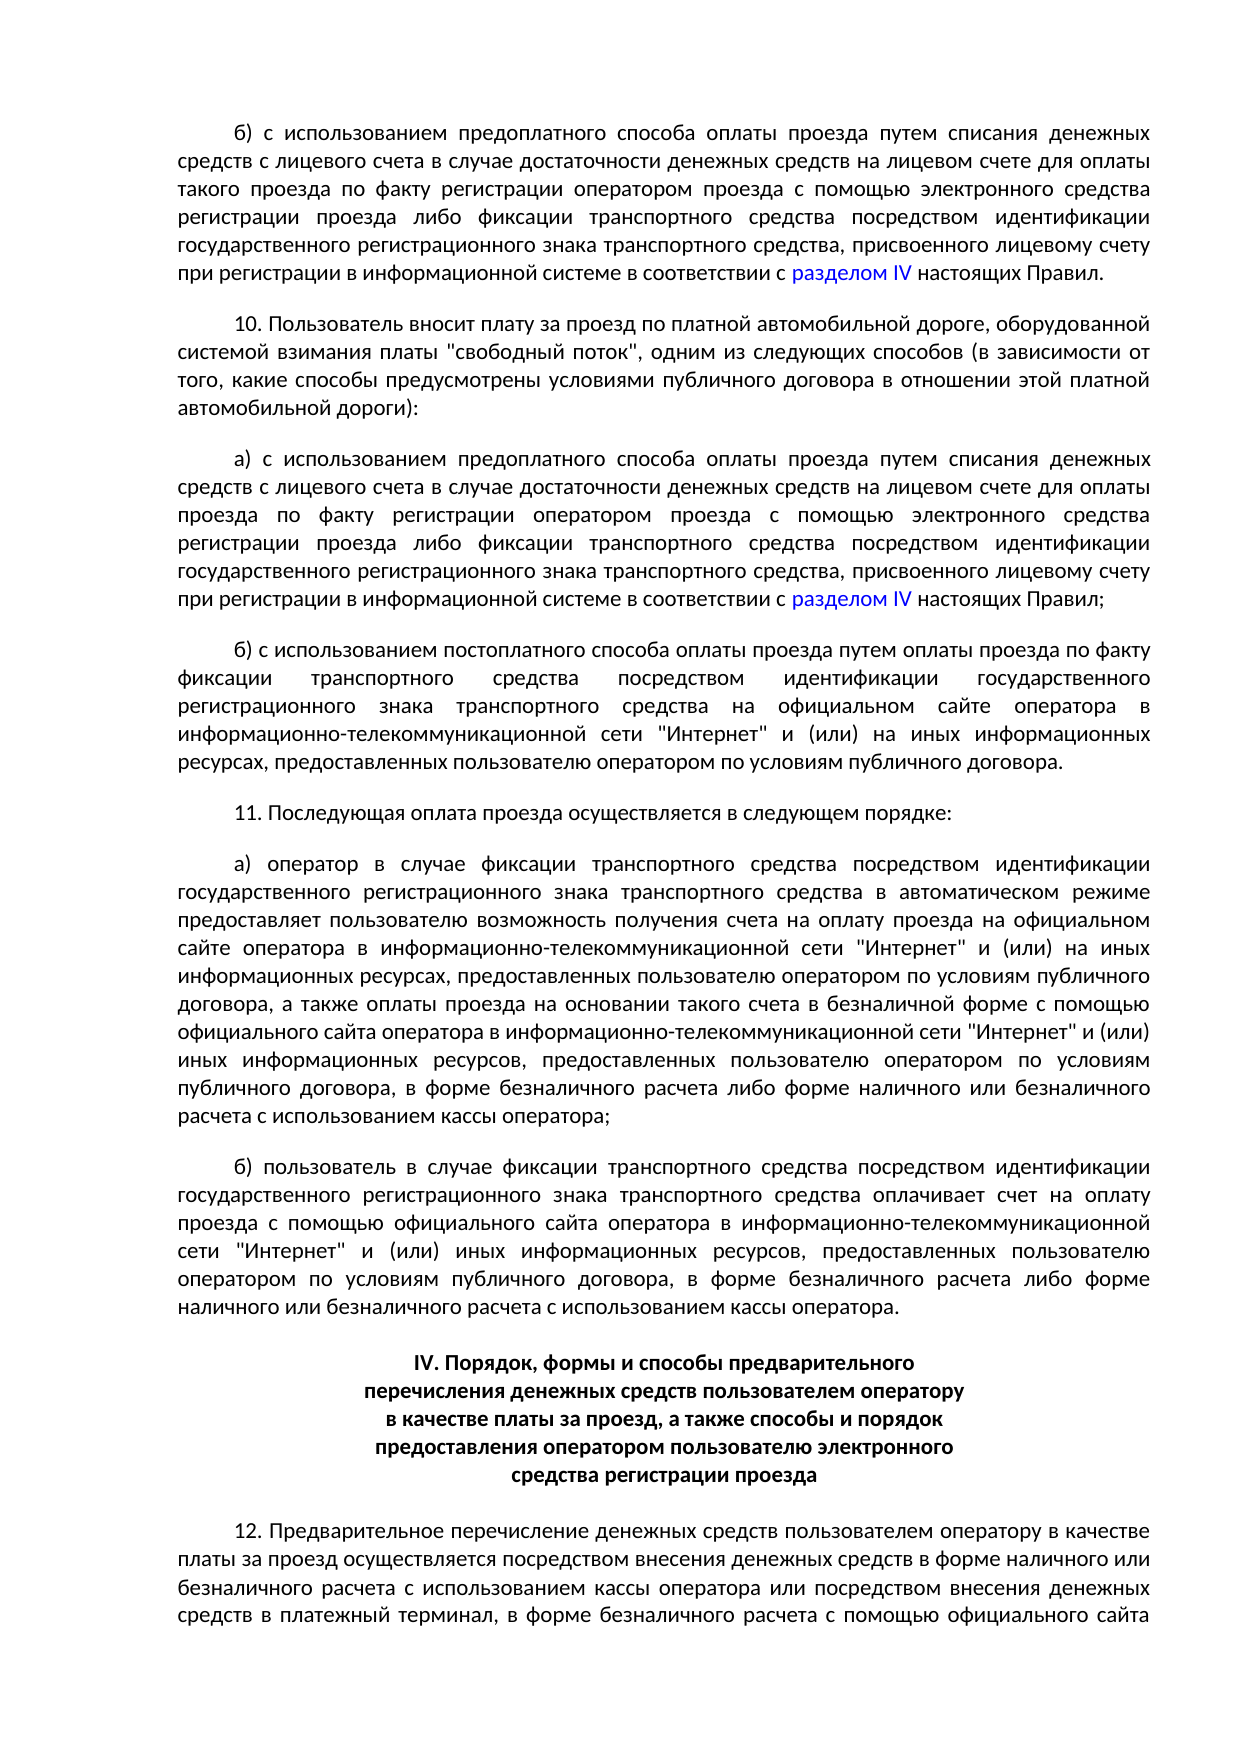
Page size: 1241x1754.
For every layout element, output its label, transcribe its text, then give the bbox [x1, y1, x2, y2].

text а) с использованием предоплатного способа оплаты проезда путем списания денежных средств с лицевого счета в случае достаточности денежных средств на лицевом счете для оплаты проезда по факту регистрации оператором проезда с помощью электронного средства регистрации проезда либо фиксации транспортного средства посредством идентификации государственного регистрационного знака транспортного средства, присвоенного лицевому счету при регистрации в информационной системе в соответствии с разделом IV настоящих Правил; [177, 444, 1152, 612]
title средства регистрации проезда [177, 1461, 1152, 1488]
text б) с использованием постоплатного способа оплаты проезда путем оплаты проезда по факту фиксации транспортного средства посредством идентификации государственного регистрационного знака транспортного средства на официальном сайте оператора в информационно-телекоммуникационной сети "Интернет" и (или) на иных информационных ресурсах, предоставленных пользователю оператором по условиям публичного договора. [177, 635, 1152, 775]
text б) пользователь в случае фиксации транспортного средства посредством идентификации государственного регистрационного знака транспортного средства оплачивает счет на оплату проезда с помощью официального сайта оператора в информационно-телекоммуникационной сети "Интернет" и (или) иных информационных ресурсов, предоставленных пользователю оператором по условиям публичного договора, в форме безналичного расчета либо форме наличного или безналичного расчета с использованием кассы оператора. [177, 1152, 1152, 1320]
text 10. Пользователь вносит плату за проезд по платной автомобильной дороге, оборудованной системой взимания платы "свободный поток", одним из следующих способов (в зависимости от того, какие способы предусмотрены условиями публичного договора в отношении этой платной автомобильной дороги): [177, 309, 1152, 421]
text б) с использованием предоплатного способа оплаты проезда путем списания денежных средств с лицевого счета в случае достаточности денежных средств на лицевом счете для оплаты такого проезда по факту регистрации оператором проезда с помощью электронного средства регистрации проезда либо фиксации транспортного средства посредством идентификации государственного регистрационного знака транспортного средства, присвоенного лицевому счету при регистрации в информационной системе в соответствии с разделом IV настоящих Правил. [177, 118, 1152, 286]
text 11. Последующая оплата проезда осуществляется в следующем порядке: [177, 798, 1152, 826]
text а) оператор в случае фиксации транспортного средства посредством идентификации государственного регистрационного знака транспортного средства в автоматическом режиме предоставляет пользователю возможность получения счета на оплату проезда на официальном сайте оператора в информационно-телекоммуникационной сети "Интернет" и (или) на иных информационных ресурсах, предоставленных пользователю оператором по условиям публичного договора, а также оплаты проезда на основании такого счета в безналичной форме с помощью официального сайта оператора в информационно-телекоммуникационной сети "Интернет" и (или) иных информационных ресурсов, предоставленных пользователю оператором по условиям публичного договора, в форме безналичного расчета либо форме наличного или безналичного расчета с использованием кассы оператора; [177, 849, 1152, 1129]
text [177, 1517, 1152, 1629]
title в качестве платы за проезд, а также способы и порядок [177, 1404, 1152, 1432]
title IV. Порядок, формы и способы предварительного [177, 1348, 1152, 1376]
title перечисления денежных средств пользователем оператору [177, 1376, 1152, 1404]
title предоставления оператором пользователю электронного [177, 1432, 1152, 1461]
